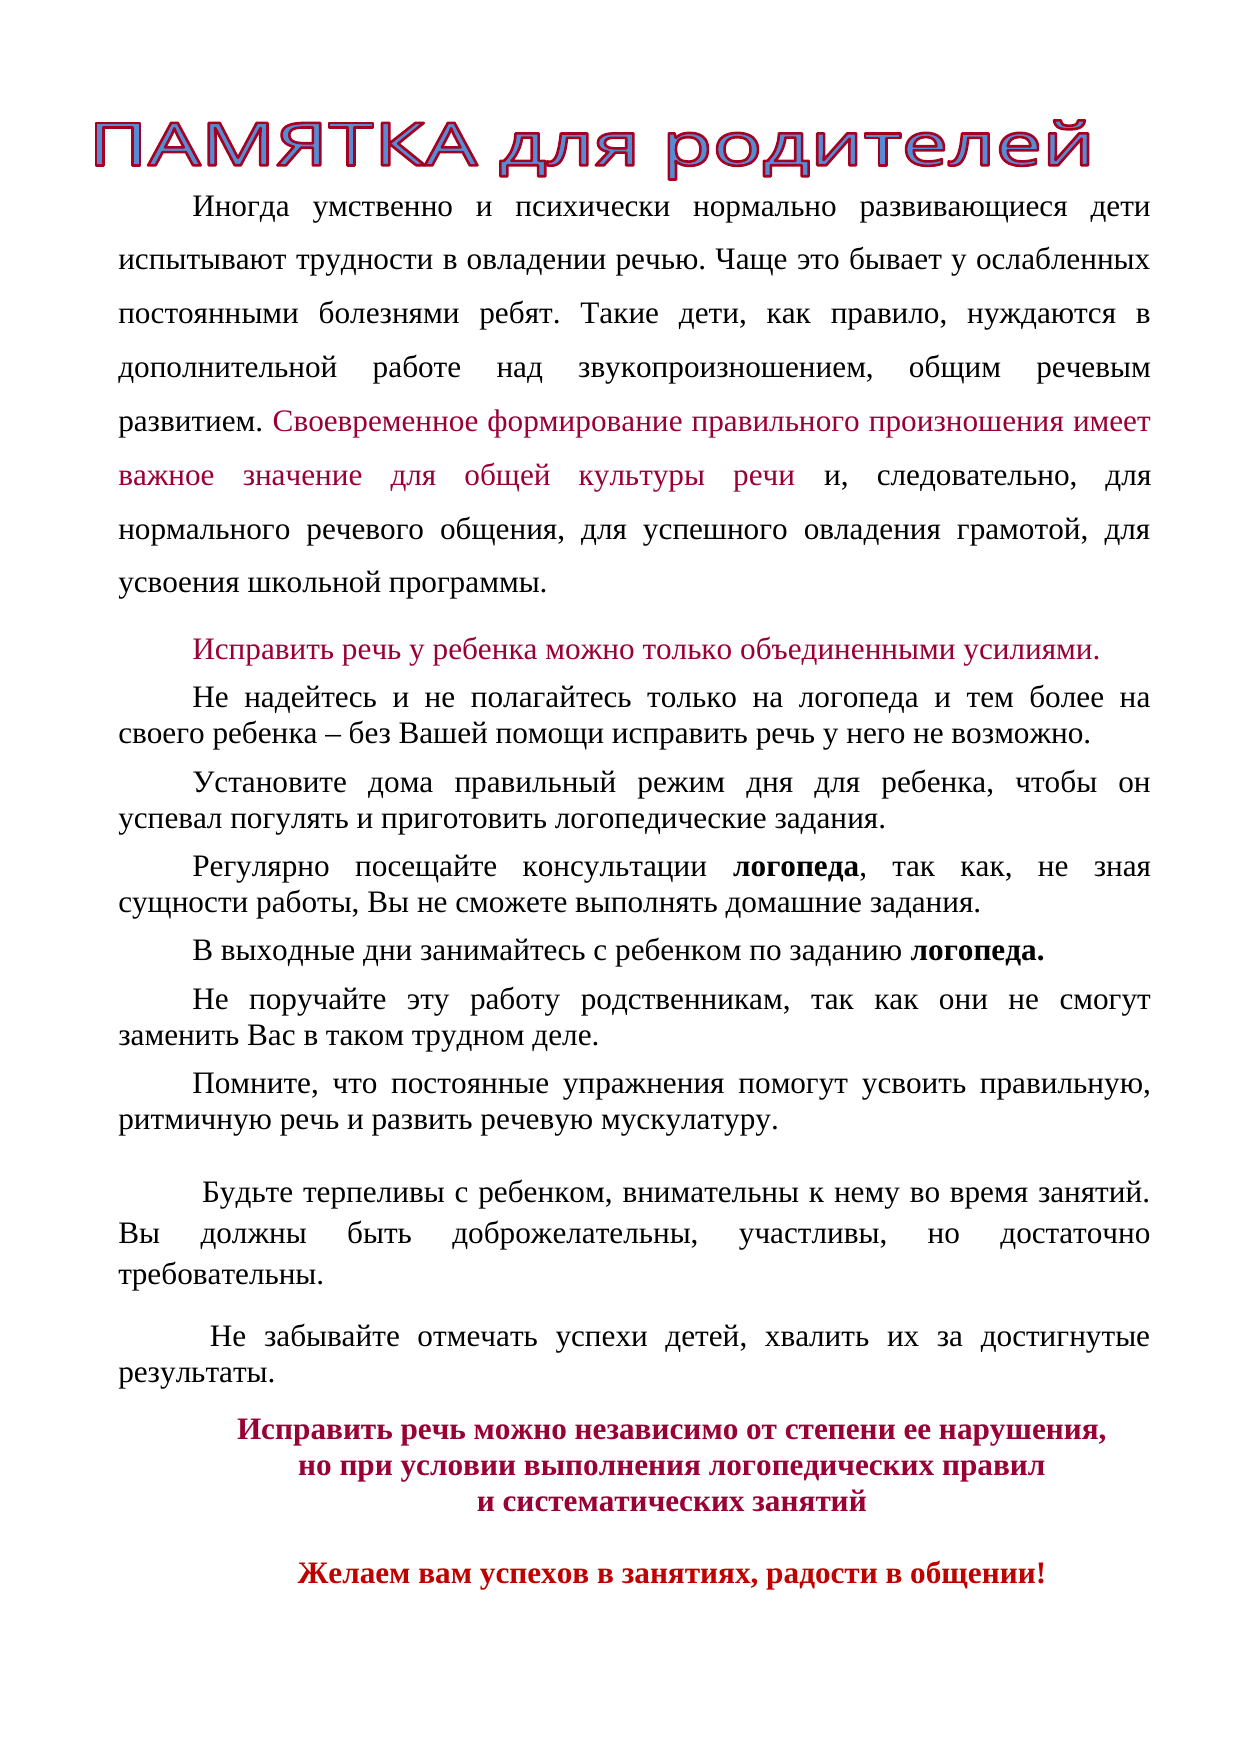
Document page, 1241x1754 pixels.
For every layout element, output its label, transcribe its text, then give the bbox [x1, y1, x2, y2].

text Желаем вам успехов в занятиях, радости в общении! [118, 1554, 1152, 1590]
text В выходные дни занимайтесь с ребенком по заданию логопеда. [118, 932, 1152, 968]
text Установите дома правильный режим дня для ребенка, чтобы он успевал погулять и приготовить логопедические задания. [118, 763, 1152, 835]
text но при условии выполнения логопедических правил [118, 1446, 1152, 1482]
text Помните, что постоянные упражнения помогут усвоить правильную, ритмичную речь и развить речевую мускулатуру. [118, 1064, 1152, 1136]
text Исправить речь у ребенка можно только объединенными усилиями. [118, 630, 1152, 666]
text Исправить речь можно независимо от степени ее нарушения, [118, 1410, 1152, 1446]
text Иногда умственно и психически нормально развивающиеся дети испытывают трудности в овладении речью. Чаще это бывает у ослабленных постоянными болезнями ребят. Такие дети, как правило, нуждаются в дополнительной работе над звукопроизношением, общим речевым развитием. Своевременное формирование правильного произношения имеет важное значение для общей культуры речи и, следовательно, для нормального речевого общения, для успешного овладения грамотой, для усвоения школьной программы. [118, 187, 1152, 600]
text Не надейтесь и не полагайтесь только на логопеда и тем более на своего ребенка – без Вашей помощи исправить речь у него не возможно. [118, 678, 1152, 750]
text и систематических занятий [118, 1482, 1152, 1518]
text Не забывайте отмечать успехи детей, хвалить их за достигнутые результаты. [118, 1317, 1152, 1389]
text Будьте терпеливы с ребенком, внимательны к нему во время занятий. Вы должны быть доброжелательны, участливы, но достаточно требовательны. [118, 1173, 1152, 1291]
text Регулярно посещайте консультации логопеда, так как, не зная сущности работы, Вы не сможете выполнять домашние задания. [118, 847, 1152, 919]
text Не поручайте эту работу родственникам, так как они не смогут заменить Вас в таком трудном деле. [118, 980, 1152, 1052]
